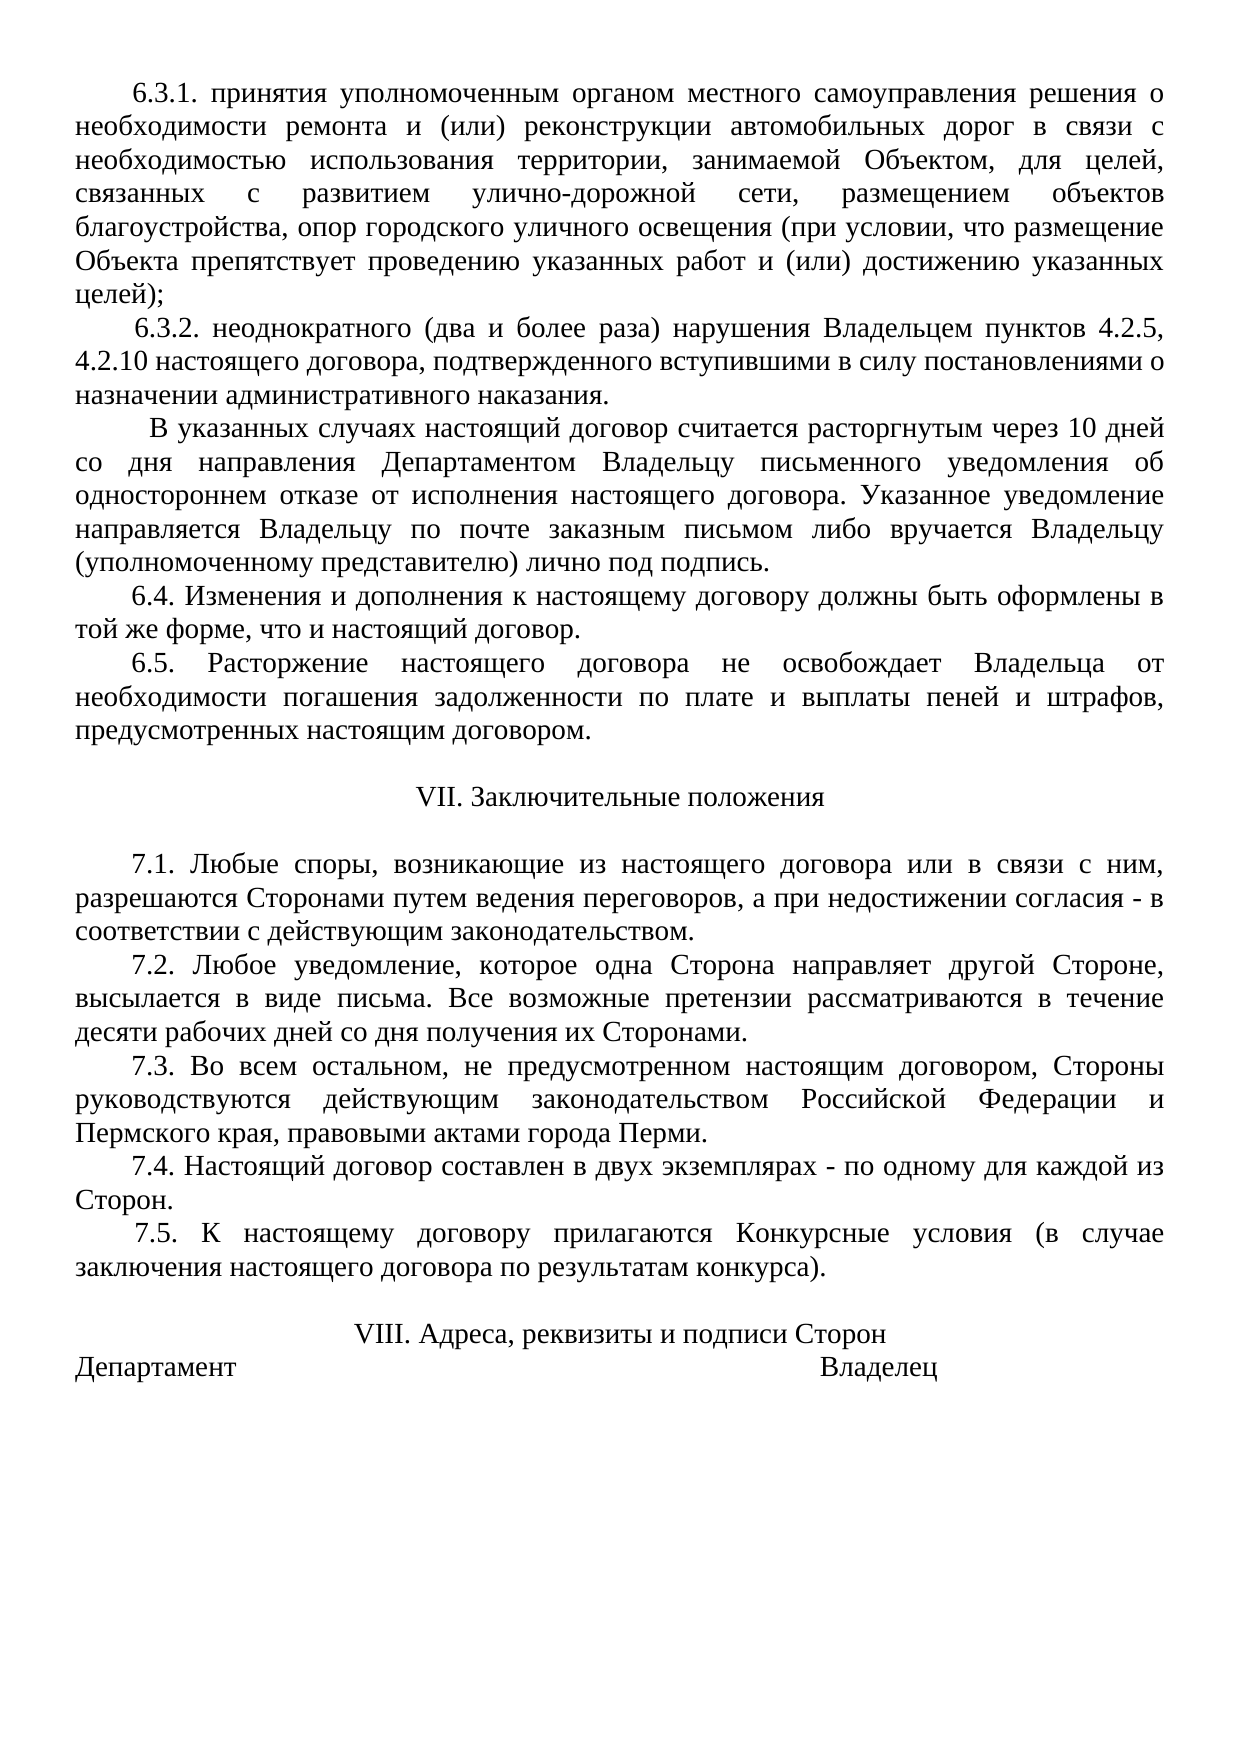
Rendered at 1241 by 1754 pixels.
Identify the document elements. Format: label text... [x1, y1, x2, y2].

text 7.3. Во всем остальном, не предусмотренном настоящим договором, Стороны руководствуются действующим законодательством Российской Федерации и Пермского края, правовыми актами города Перми. [75, 1048, 1165, 1148]
text VII. Заключительные положения [75, 779, 1165, 813]
text Департамент Владелец [75, 1349, 1165, 1383]
text 6.5. Расторжение настоящего договора не освобождает Владельца от необходимости погашения задолженности по плате и выплаты пеней и штрафов, предусмотренных настоящим договором. [75, 645, 1165, 746]
text 6.3.2. неоднократного (два и более раза) нарушения Владельцем пунктов 4.2.5, 4.2.10 настоящего договора, подтвержденного вступившими в силу постановлениями о назначении административного наказания. [75, 310, 1165, 410]
text VIII. Адреса, реквизиты и подписи Сторон [75, 1316, 1165, 1349]
text 7.1. Любые споры, возникающие из настоящего договора или в связи с ним, разрешаются Сторонами путем ведения переговоров, а при недостижении согласия - в соответствии с действующим законодательством. [75, 846, 1165, 947]
text 7.2. Любое уведомление, которое одна Сторона направляет другой Стороне, высылается в виде письма. Все возможные претензии рассматриваются в течение десяти рабочих дней со дня получения их Сторонами. [75, 947, 1165, 1048]
text В указанных случаях настоящий договор считается расторгнутым через 10 дней со дня направления Департаментом Владельцу письменного уведомления об одностороннем отказе от исполнения настоящего договора. Указанное уведомление направляется Владельцу по почте заказным письмом либо вручается Владельцу (уполномоченному представителю) лично под подпись. [75, 410, 1165, 578]
text 6.3.1. принятия уполномоченным органом местного самоуправления решения о необходимости ремонта и (или) реконструкции автомобильных дорог в связи с необходимостью использования территории, занимаемой Объектом, для целей, связанных с развитием улично-дорожной сети, размещением объектов благоустройства, опор городского уличного освещения (при условии, что размещение Объекта препятствует проведению указанных работ и (или) достижению указанных целей); [75, 75, 1165, 310]
text 6.4. Изменения и дополнения к настоящему договору должны быть оформлены в той же форме, что и настоящий договор. [75, 578, 1165, 645]
text 7.5. К настоящему договору прилагаются Конкурсные условия (в случае заключения настоящего договора по результатам конкурса). [75, 1215, 1165, 1282]
text 7.4. Настоящий договор составлен в двух экземплярах - по одному для каждой из Сторон. [75, 1148, 1165, 1215]
